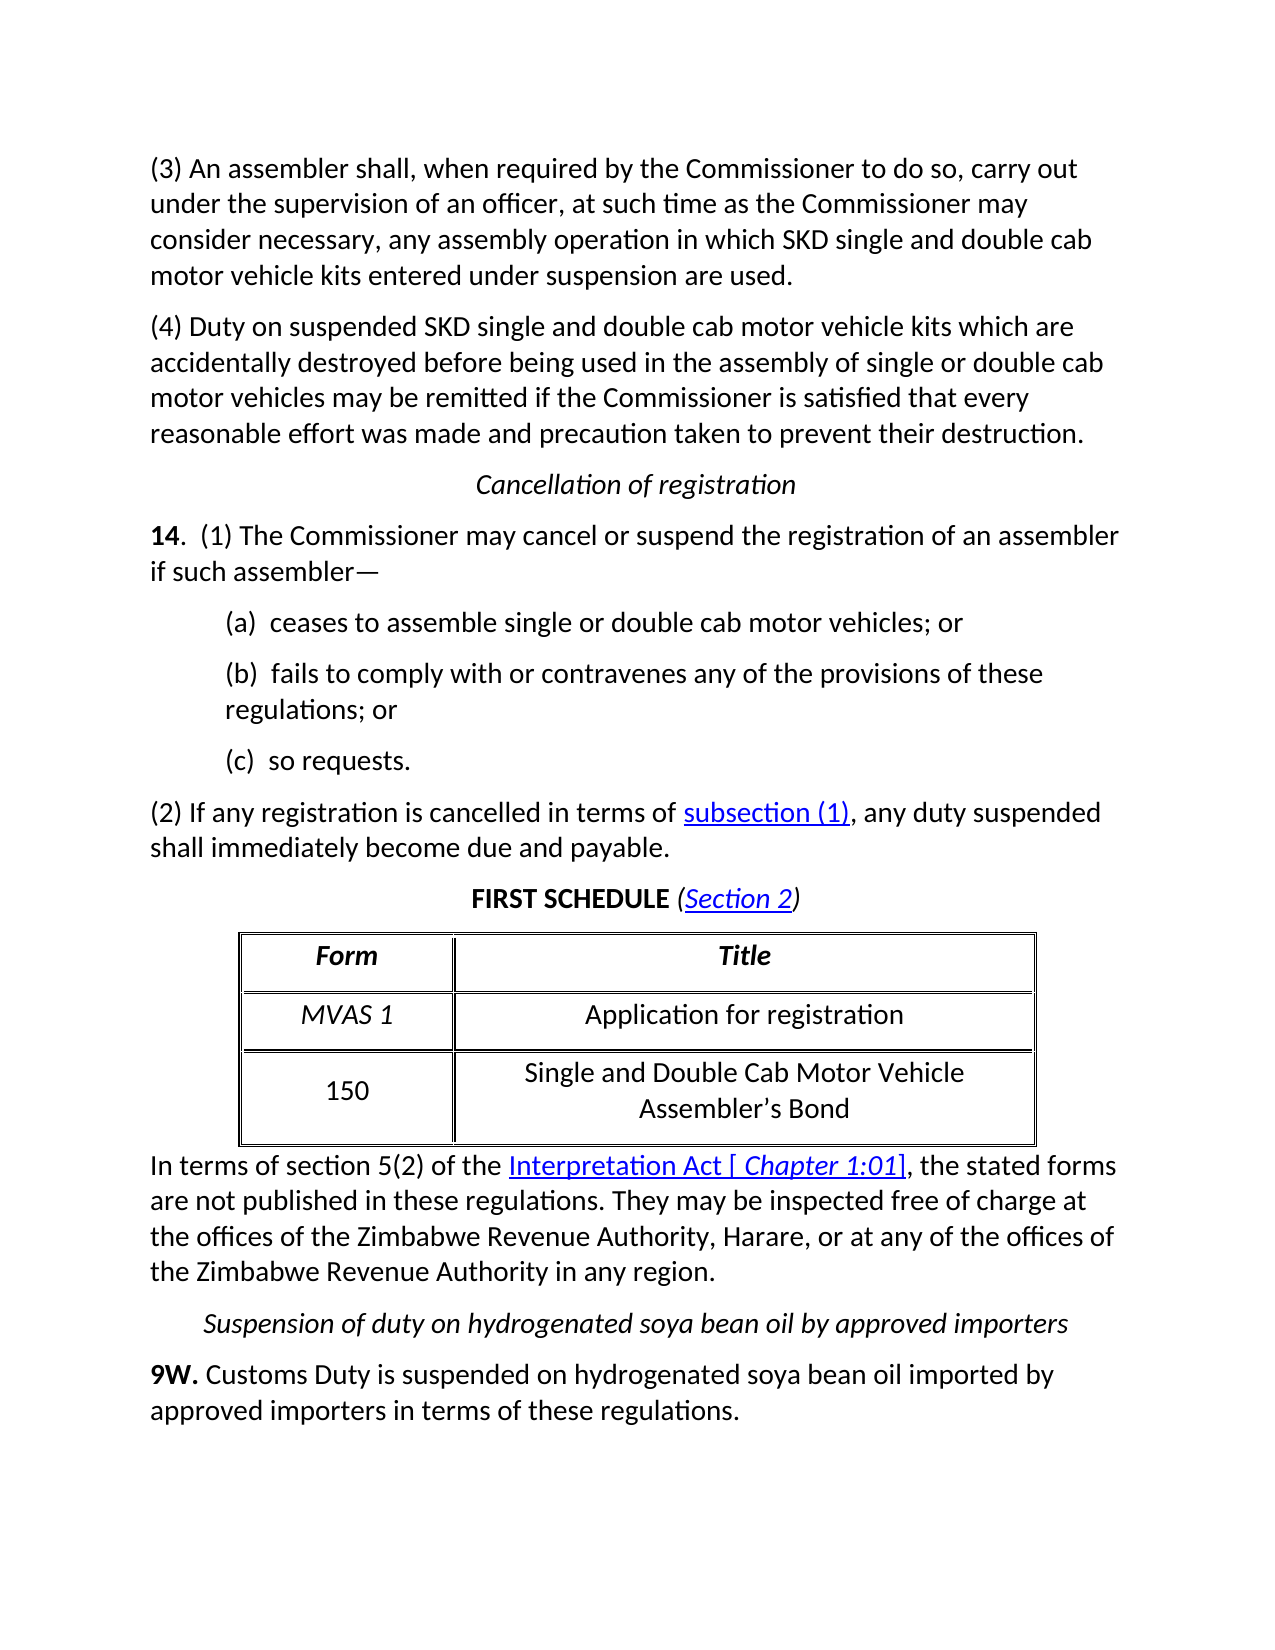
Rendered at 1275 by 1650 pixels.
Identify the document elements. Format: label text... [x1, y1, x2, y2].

text (a) ceases to assemble single or double cab motor vehicles; or [225, 604, 1125, 640]
text FIRST SCHEDULE (Section 2) [150, 881, 1125, 916]
text Suspension of duty on hydrogenated soya bean oil by approved importers [150, 1305, 1125, 1340]
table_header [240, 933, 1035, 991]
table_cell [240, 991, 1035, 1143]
text 14. (1) The Commissioner may cancel or suspend the registration of an assembler if such assembler— [150, 517, 1125, 589]
text (b) fails to comply with or contravenes any of the provisions of these regulations; or [225, 656, 1125, 727]
text (3) An assembler shall, when required by the Commissioner to do so, carry out under the supervision of an officer, at such time as the Commissioner may consider necessary, any assembly operation in which SKD single and double cab motor vehicle kits entered under suspension are used. [150, 150, 1125, 292]
text 9W. Customs Duty is suspended on hydrogenated soya bean oil imported by approved importers in terms of these regulations. [150, 1356, 1125, 1427]
text (4) Duty on suspended SKD single and double cab motor vehicle kits which are accidentally destroyed before being used in the assembly of single or double cab motor vehicles may be remitted if the Commissioner is satisfied that every reasonable effort was made and precaution taken to prevent their destruction. [150, 308, 1125, 451]
text Cancellation of registration [150, 466, 1125, 502]
text In terms of section 5(2) of the Interpretation Act [ Chapter 1:01], the stated forms are not published in these regulations. They may be inspected free of charge at the offices of the Zimbabwe Revenue Authority, Harare, or at any of the offices of the Zimbabwe Revenue Authority in any region. [150, 1147, 1125, 1289]
text (2) If any registration is cancelled in terms of subsection (1), any duty suspended shall immediately become due and payable. [150, 794, 1125, 865]
text (c) so requests. [225, 742, 1125, 778]
